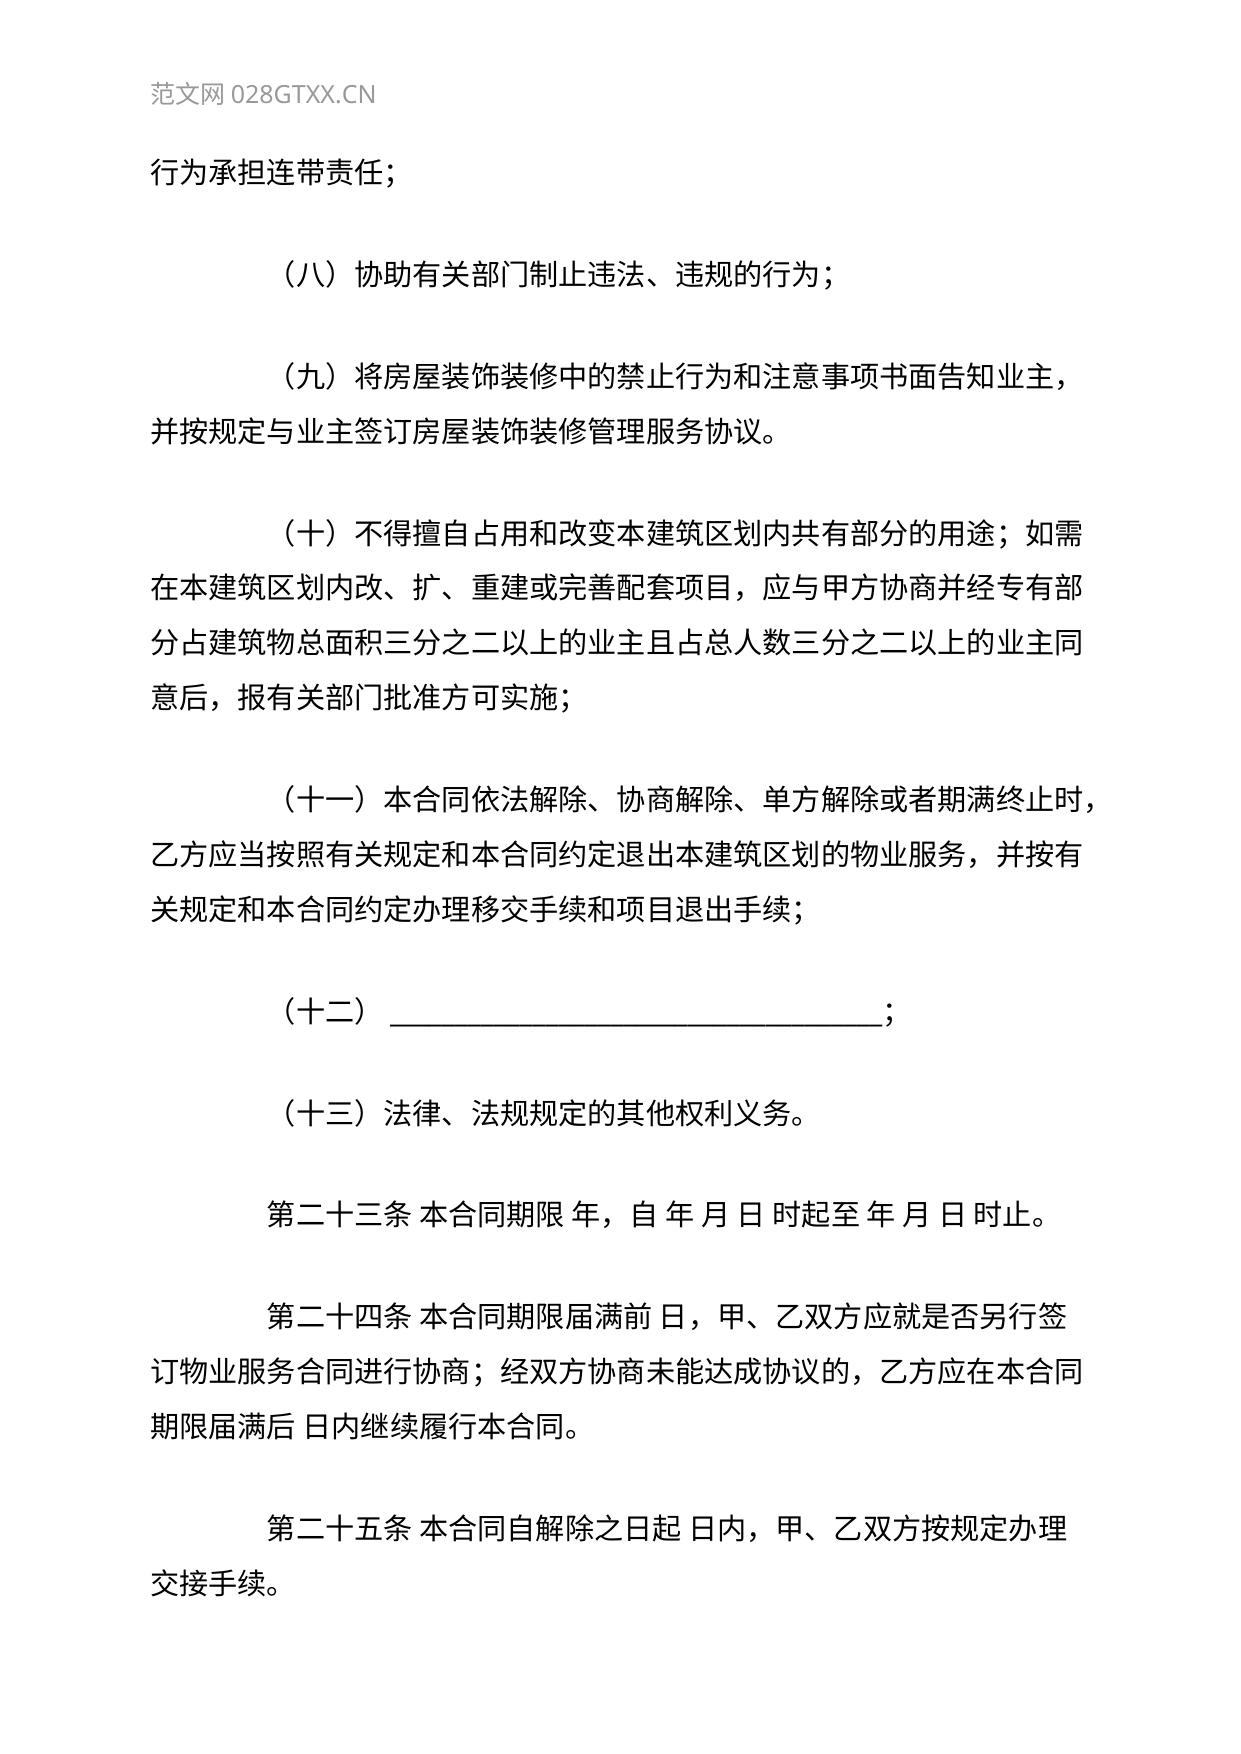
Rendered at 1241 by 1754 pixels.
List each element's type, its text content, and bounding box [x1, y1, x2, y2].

text 第二十三条 本合同期限 年，自 年 月 日 时起至 年 月 日 时止。 [150, 1192, 1090, 1234]
text 第二十四条 本合同期限届满前 日，甲、乙双方应就是否另行签订物业服务合同进行协商；经双方协商未能达成协议的，乙方应在本合同期限届满后 日内继续履行本合同。 [150, 1294, 1090, 1446]
text （十二） ______________________________________； [150, 988, 1090, 1031]
text （十三）法律、法规规定的其他权利义务。 [150, 1090, 1090, 1132]
text （九）将房屋装饰装修中的禁止行为和注意事项书面告知业主，并按规定与业主签订房屋装饰装修管理服务协议。 [150, 353, 1090, 451]
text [150, 150, 1090, 192]
text （十一）本合同依法解除、协商解除、单方解除或者期满终止时，乙方应当按照有关规定和本合同约定退出本建筑区划的物业服务，并按有关规定和本合同约定办理移交手续和项目退出手续； [150, 777, 1090, 929]
text 第二十五条 本合同自解除之日起 日内，甲、乙双方按规定办理交接手续。 [150, 1505, 1090, 1602]
text （十）不得擅自占用和改变本建筑区划内共有部分的用途；如需在本建筑区划内改、扩、重建或完善配套项目，应与甲方协商并经专有部分占建筑物总面积三分之二以上的业主且占总人数三分之二以上的业主同意后，报有关部门批准方可实施； [150, 510, 1090, 717]
text （八）协助有关部门制止违法、违规的行为； [150, 252, 1090, 294]
